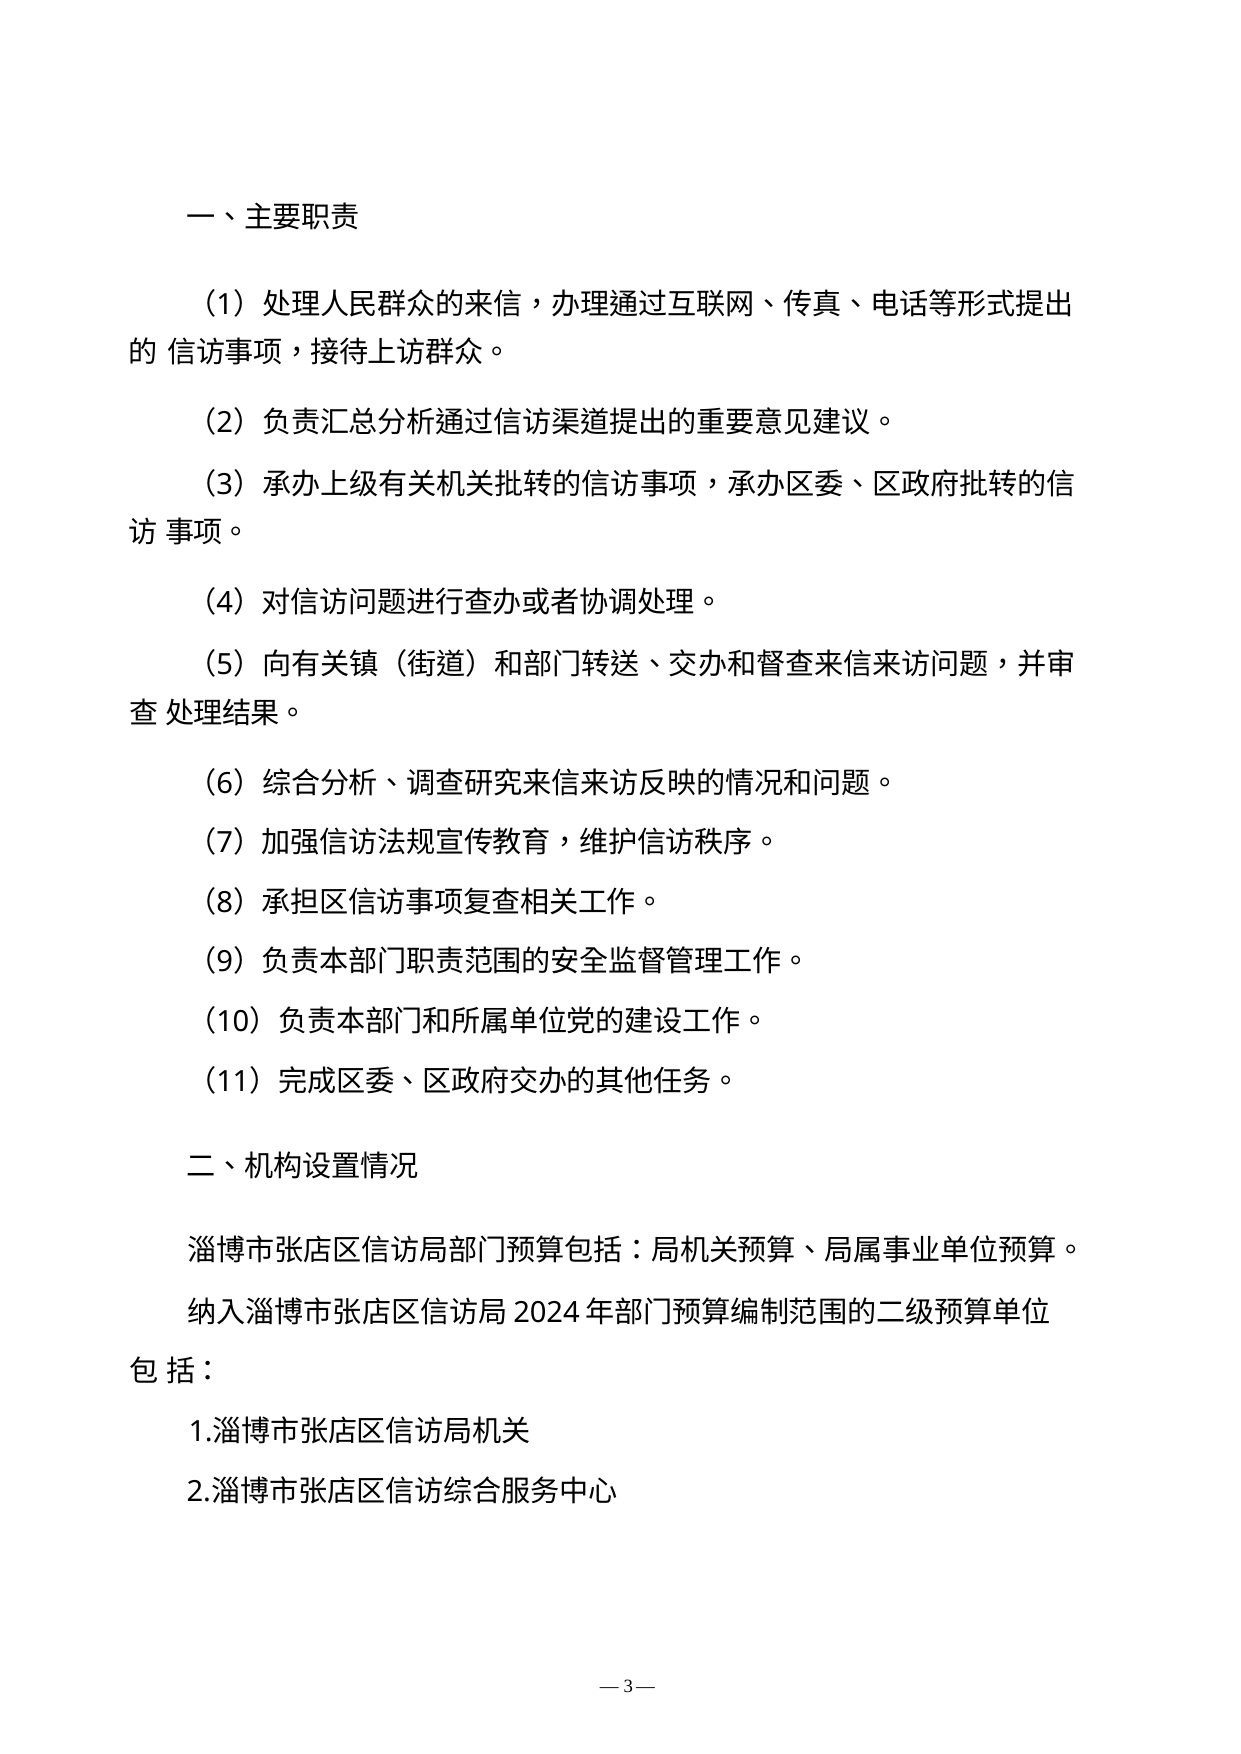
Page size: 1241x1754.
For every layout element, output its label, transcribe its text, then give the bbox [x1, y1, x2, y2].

text （8）承担区信访事项复查相关工作。 [187, 883, 1103, 919]
text 淄博市张店区信访局部门预算包括：局机关预算、局属事业单位预算。 [187, 1232, 1103, 1268]
text 2.淄博市张店区信访综合服务中心 [186, 1472, 1103, 1509]
text （10）负责本部门和所属单位党的建设工作。 [187, 1003, 1103, 1039]
text （5）向有关镇（街道）和部门转送、交办和督查来信来访问题，并审查 处理结果。 [129, 643, 1103, 732]
text （3）承办上级有关机关批转的信访事项，承办区委、区政府批转的信访 事项。 [129, 463, 1103, 551]
text （9）负责本部门职责范围的安全监督管理工作。 [187, 943, 1103, 979]
text （1）处理人民群众的来信，办理通过互联网、传真、电话等形式提出的 信访事项，接待上访群众。 [129, 283, 1102, 371]
text （6）综合分析、调查研究来信来访反映的情况和问题。 [187, 764, 1103, 800]
text 1.淄博市张店区信访局机关 [188, 1413, 1103, 1449]
text 纳入淄博市张店区信访局2024年部门预算编制范围的二级预算单位包 括： [129, 1292, 1061, 1389]
text （7）加强信访法规宣传教育，维护信访秩序。 [187, 824, 1103, 860]
text （2）负责汇总分析通过信访渠道提出的重要意见建议。 [187, 403, 1103, 440]
text （11）完成区委、区政府交办的其他任务。 [187, 1062, 1103, 1099]
text （4）对信访问题进行查办或者协调处理。 [187, 583, 1103, 620]
text 一、主要职责 [187, 198, 1103, 235]
text 二、机构设置情况 [187, 1147, 1103, 1183]
